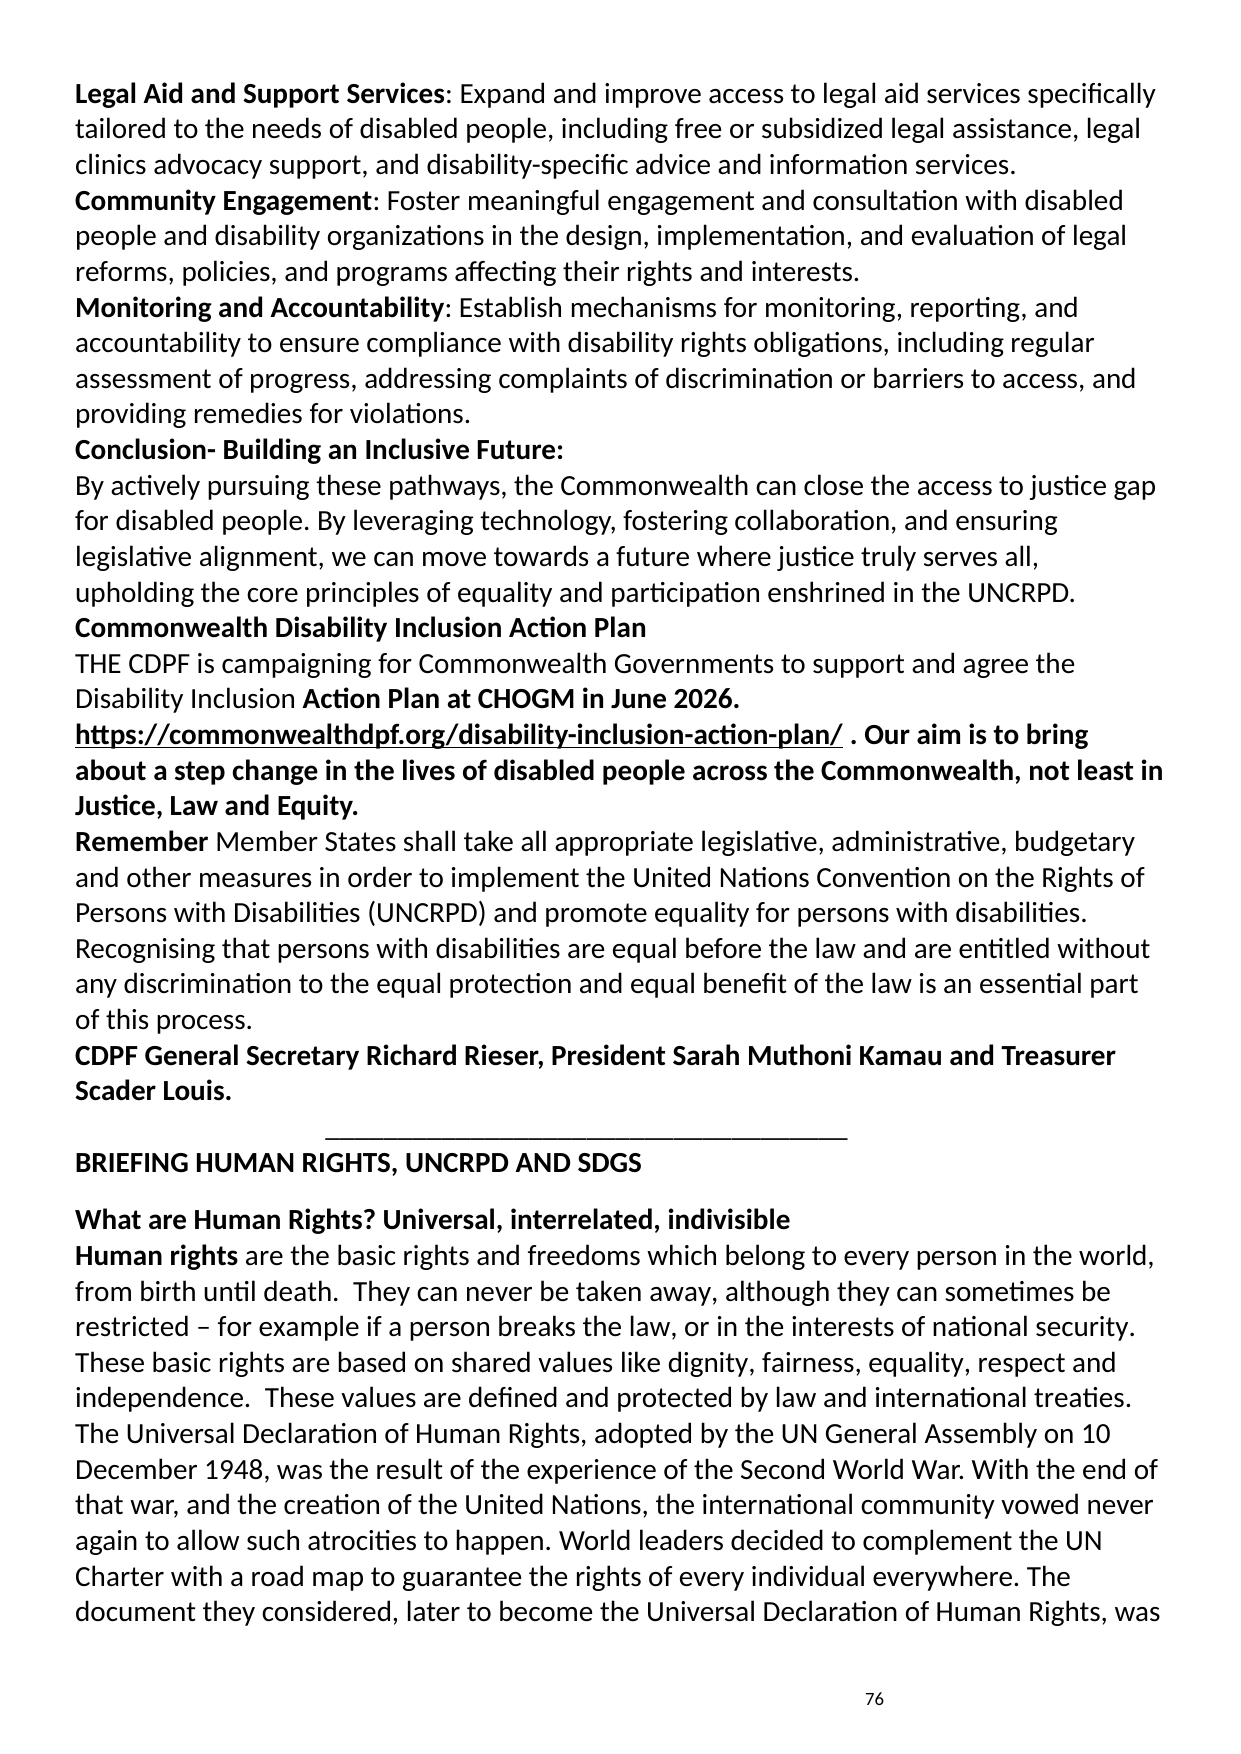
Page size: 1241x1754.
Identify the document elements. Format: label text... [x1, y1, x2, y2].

text Community Engagement: Foster meaningful engagement and consultation with disabled people and disability organizations in the design, implementation, and evaluation of legal reforms, policies, and programs affecting their rights and interests. [75, 182, 1165, 289]
text Monitoring and Accountability: Establish mechanisms for monitoring, reporting, and accountability to ensure compliance with disability rights obligations, including regular assessment of progress, addressing complaints of discrimination or barriers to access, and providing remedies for violations. [75, 289, 1165, 431]
text By actively pursuing these pathways, the Commonwealth can close the access to justice gap for disabled people. By leveraging technology, fostering collaboration, and ensuring legislative alignment, we can move towards a future where justice truly serves all, upholding the core principles of equality and participation enshrined in the UNCRPD. [75, 467, 1165, 609]
text Legal Aid and Support Services: Expand and improve access to legal aid services specifically tailored to the needs of disabled people, including free or subsidized legal assistance, legal clinics advocacy support, and disability-specific advice and information services. [75, 75, 1165, 182]
text Remember Member States shall take all appropriate legislative, administrative, budgetary and other measures in order to implement the United Nations Convention on the Rights of Persons with Disabilities (UNCRPD) and promote equality for persons with disabilities. Recognising that persons with disabilities are equal before the law and are entitled without any discrimination to the equal protection and equal benefit of the law is an essential part of this process. [75, 823, 1165, 1037]
text Conclusion- Building an Inclusive Future: [75, 431, 1165, 467]
text Commonwealth Disability Inclusion Action Plan [75, 609, 1165, 645]
text BRIEFING HUMAN RIGHTS, UNCRPD AND SDGS [75, 1144, 1165, 1179]
text Human rights are the basic rights and freedoms which belong to every person in the world, from birth until death. They can never be taken away, although they can sometimes be restricted – for example if a person breaks the law, or in the interests of national security. These basic rights are based on shared values like dignity, fairness, equality, respect and independence. These values are defined and protected by law and international treaties. [75, 1237, 1165, 1415]
text CDPF General Secretary Richard Rieser, President Sarah Muthoni Kamau and Treasurer Scader Louis. [75, 1037, 1165, 1108]
text ____________________________________ [75, 1108, 1165, 1144]
text What are Human Rights? Universal, interrelated, indivisible [75, 1201, 1165, 1237]
text THE CDPF is campaigning for Commonwealth Governments to support and agree the Disability Inclusion Action Plan at CHOGM in June 2026. https://commonwealthdpf.org/disability-inclusion-action-plan/ . Our aim is to bring about a step change in the lives of disabled people across the Commonwealth, not least in Justice, Law and Equity. [75, 645, 1165, 823]
